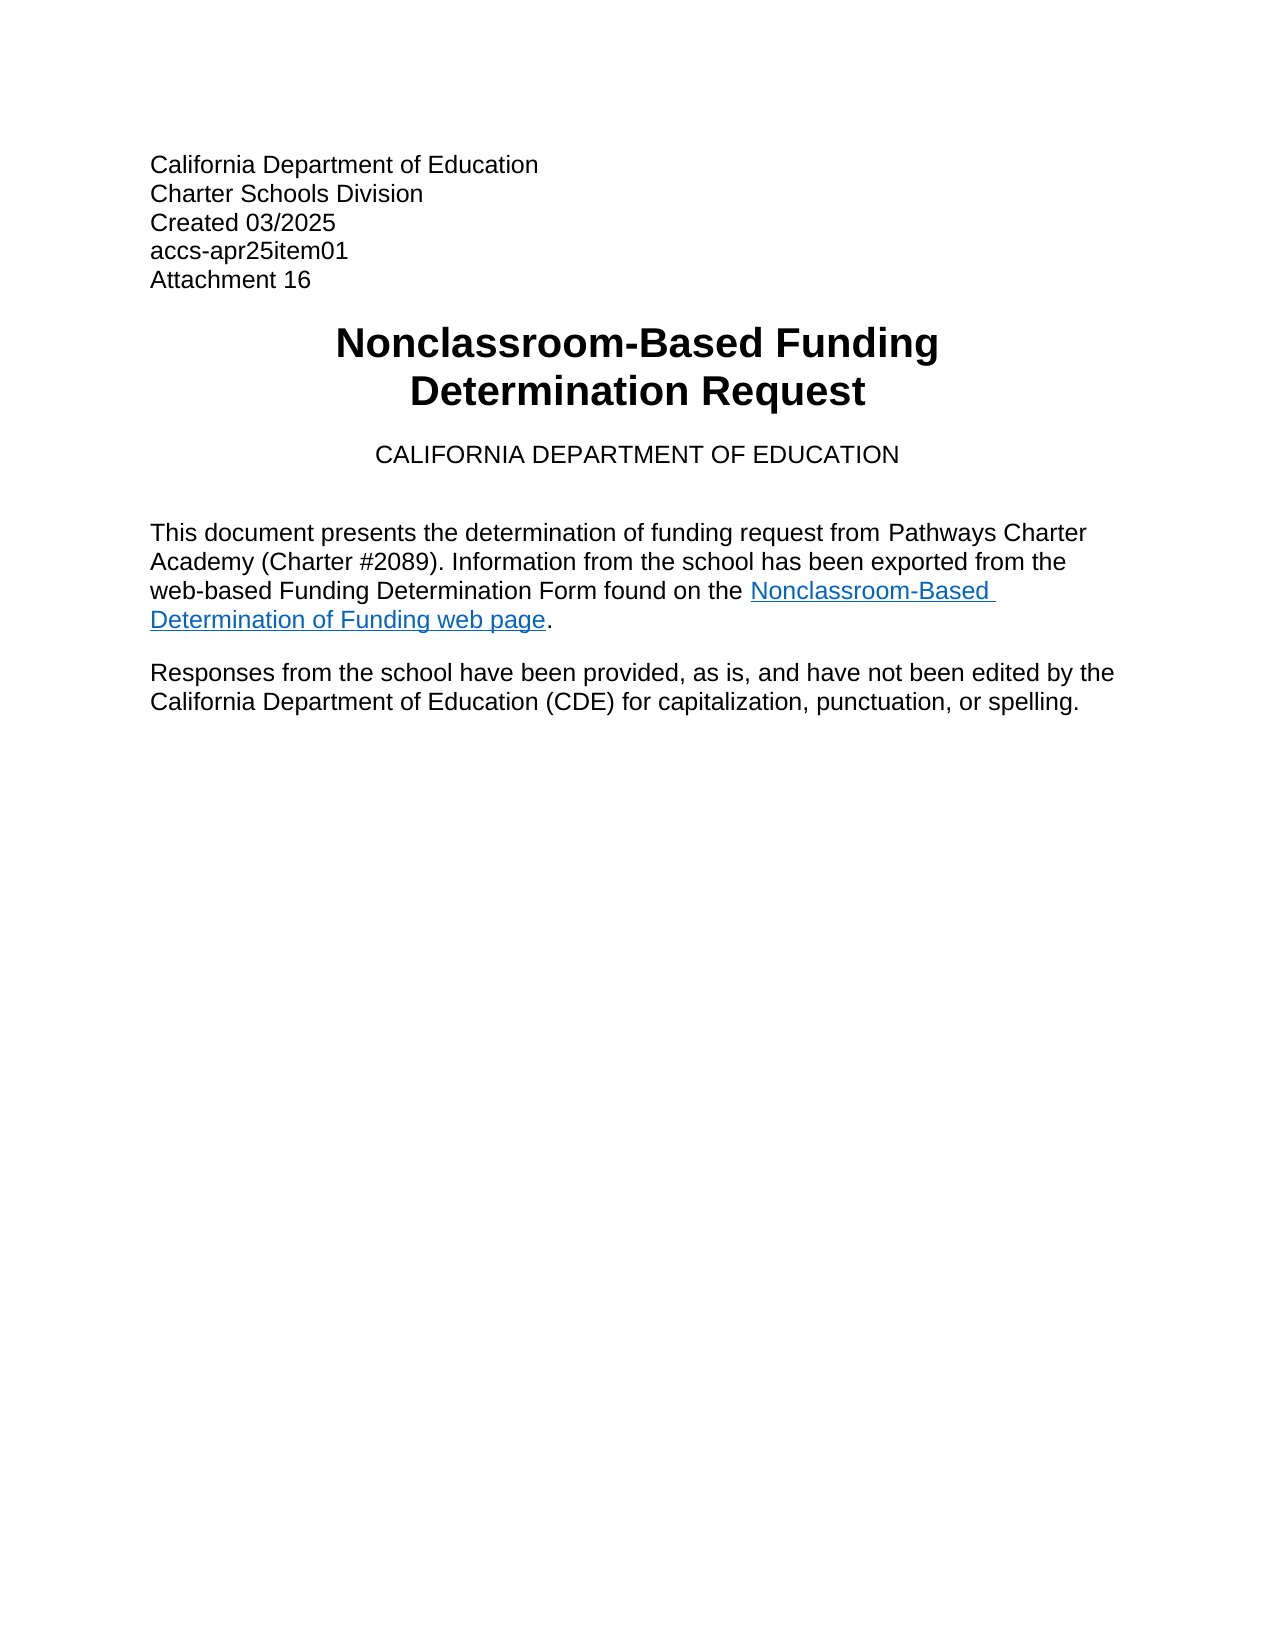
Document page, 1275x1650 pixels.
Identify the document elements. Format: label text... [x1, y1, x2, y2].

subtitle Nonclassroom-Based Funding Determination Request [150, 319, 1125, 414]
text Charter Schools Division [150, 179, 1125, 207]
text Created 03/2025 [150, 207, 1125, 236]
text Responses from the school have been provided, as is, and have not been edited by the California Department of Education (CDE) for capitalization, punctuation, or spelling. [150, 658, 1125, 716]
text Attachment 16 [150, 265, 1125, 294]
text accs-apr25item01 [150, 236, 1125, 265]
text California Department of Education [150, 150, 1125, 179]
text CALIFORNIA DEPARTMENT OF EDUCATION [150, 439, 1125, 468]
text This document presents the determination of funding request from Pathways Charter Academy (Charter #2089). Information from the school has been exported from the web-based Funding Determination Form found on the Nonclassroom-Based Determination of Funding web page. [150, 518, 1125, 633]
